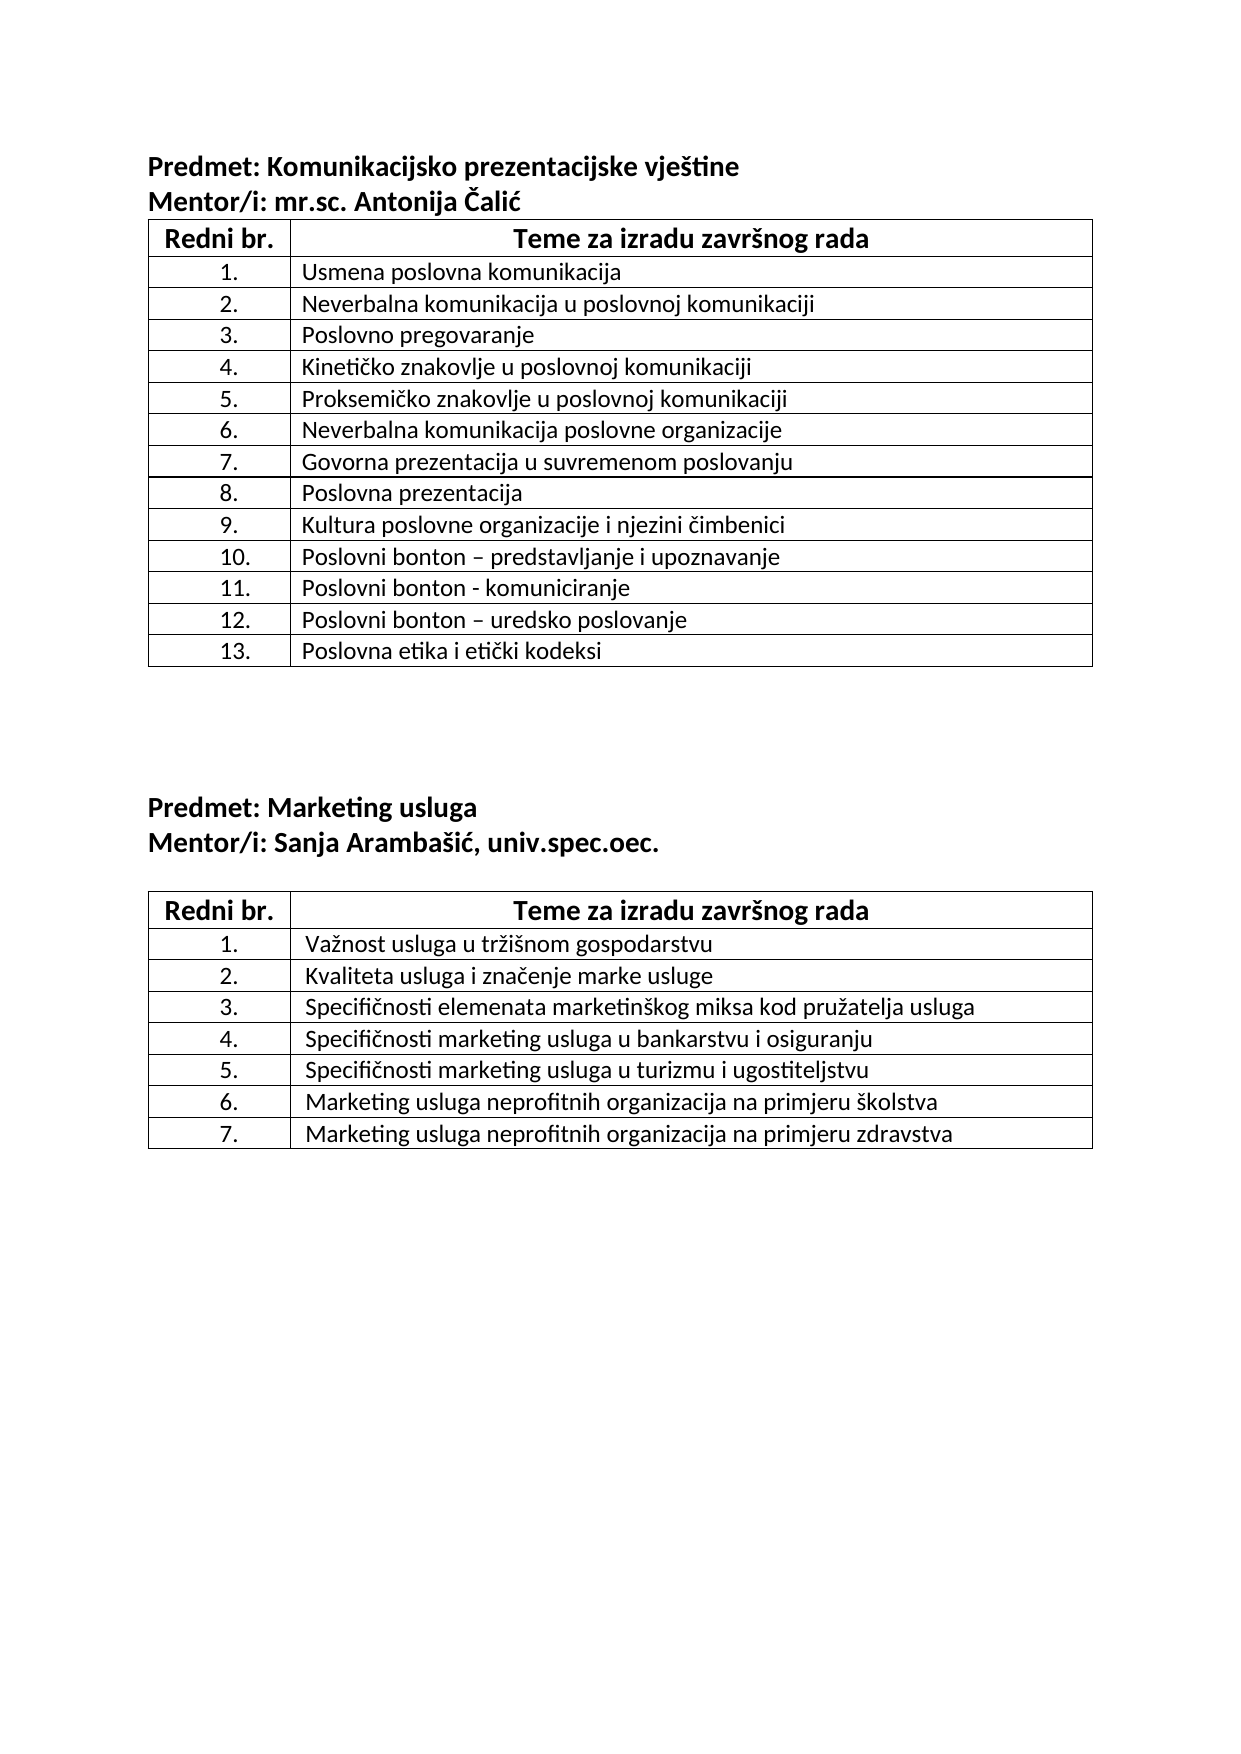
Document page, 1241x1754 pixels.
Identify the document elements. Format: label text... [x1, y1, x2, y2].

table_cell [149, 572, 290, 603]
table_header Teme za izradu završnog rada [291, 892, 1092, 927]
table_cell [149, 478, 290, 508]
table_cell Važnost usluga u tržišnom gospodarstvu [291, 929, 1092, 959]
table_cell Poslovna prezentacija [291, 478, 1092, 508]
table_cell Poslovni bonton – predstavljanje i upoznavanje [291, 541, 1092, 571]
table_cell Kinetičko znakovlje u poslovnoj komunikaciji [291, 351, 1092, 382]
table_cell [149, 960, 290, 991]
table_cell Marketing usluga neprofitnih organizacija na primjeru školstva [291, 1086, 1092, 1117]
table_cell Govorna prezentacija u suvremenom poslovanju [291, 446, 1092, 476]
table_cell Usmena poslovna komunikacija [291, 257, 1092, 287]
table_header Redni br. [149, 220, 290, 256]
table_cell [149, 414, 290, 445]
table_cell Specifičnosti elemenata marketinškog miksa kod pružatelja usluga [291, 992, 1092, 1022]
table_cell Poslovna etika i etički kodeksi [291, 635, 1092, 666]
table_cell Poslovno pregovaranje [291, 320, 1092, 350]
text Mentor/i: Sanja Arambašić, univ.spec.oec. [148, 824, 1093, 860]
table_cell Kvaliteta usluga i značenje marke usluge [291, 960, 1092, 991]
table_cell [149, 446, 290, 476]
table_cell [149, 992, 290, 1022]
table_cell Specifičnosti marketing usluga u bankarstvu i osiguranju [291, 1023, 1092, 1054]
table_cell [149, 509, 290, 539]
text Predmet: Komunikacijsko prezentacijske vještine [148, 148, 1093, 183]
table_cell [149, 541, 290, 571]
table_cell [149, 635, 290, 666]
table_cell [149, 320, 290, 350]
table_cell [149, 257, 290, 287]
table_cell [149, 604, 290, 634]
table_cell [149, 1023, 290, 1054]
table_cell Poslovni bonton – uredsko poslovanje [291, 604, 1092, 634]
table_cell Kultura poslovne organizacije i njezini čimbenici [291, 509, 1092, 539]
table_cell [149, 1055, 290, 1085]
table_cell [149, 1118, 290, 1148]
table_cell Neverbalna komunikacija u poslovnoj komunikaciji [291, 288, 1092, 319]
table_cell Proksemičko znakovlje u poslovnoj komunikaciji [291, 383, 1092, 413]
table_header Redni br. [149, 892, 290, 927]
table_cell Neverbalna komunikacija poslovne organizacije [291, 414, 1092, 445]
table_cell [149, 288, 290, 319]
table_cell [149, 1086, 290, 1117]
table_cell Marketing usluga neprofitnih organizacija na primjeru zdravstva [291, 1118, 1092, 1148]
text Mentor/i: mr.sc. Antonija Čalić [148, 183, 1093, 219]
table_cell Specifičnosti marketing usluga u turizmu i ugostiteljstvu [291, 1055, 1092, 1085]
table_cell [149, 383, 290, 413]
table_cell [149, 929, 290, 959]
table_cell [149, 351, 290, 382]
text Predmet: Marketing usluga [148, 789, 1093, 824]
table_header Teme za izradu završnog rada [291, 220, 1092, 256]
table_cell Poslovni bonton - komuniciranje [291, 572, 1092, 603]
